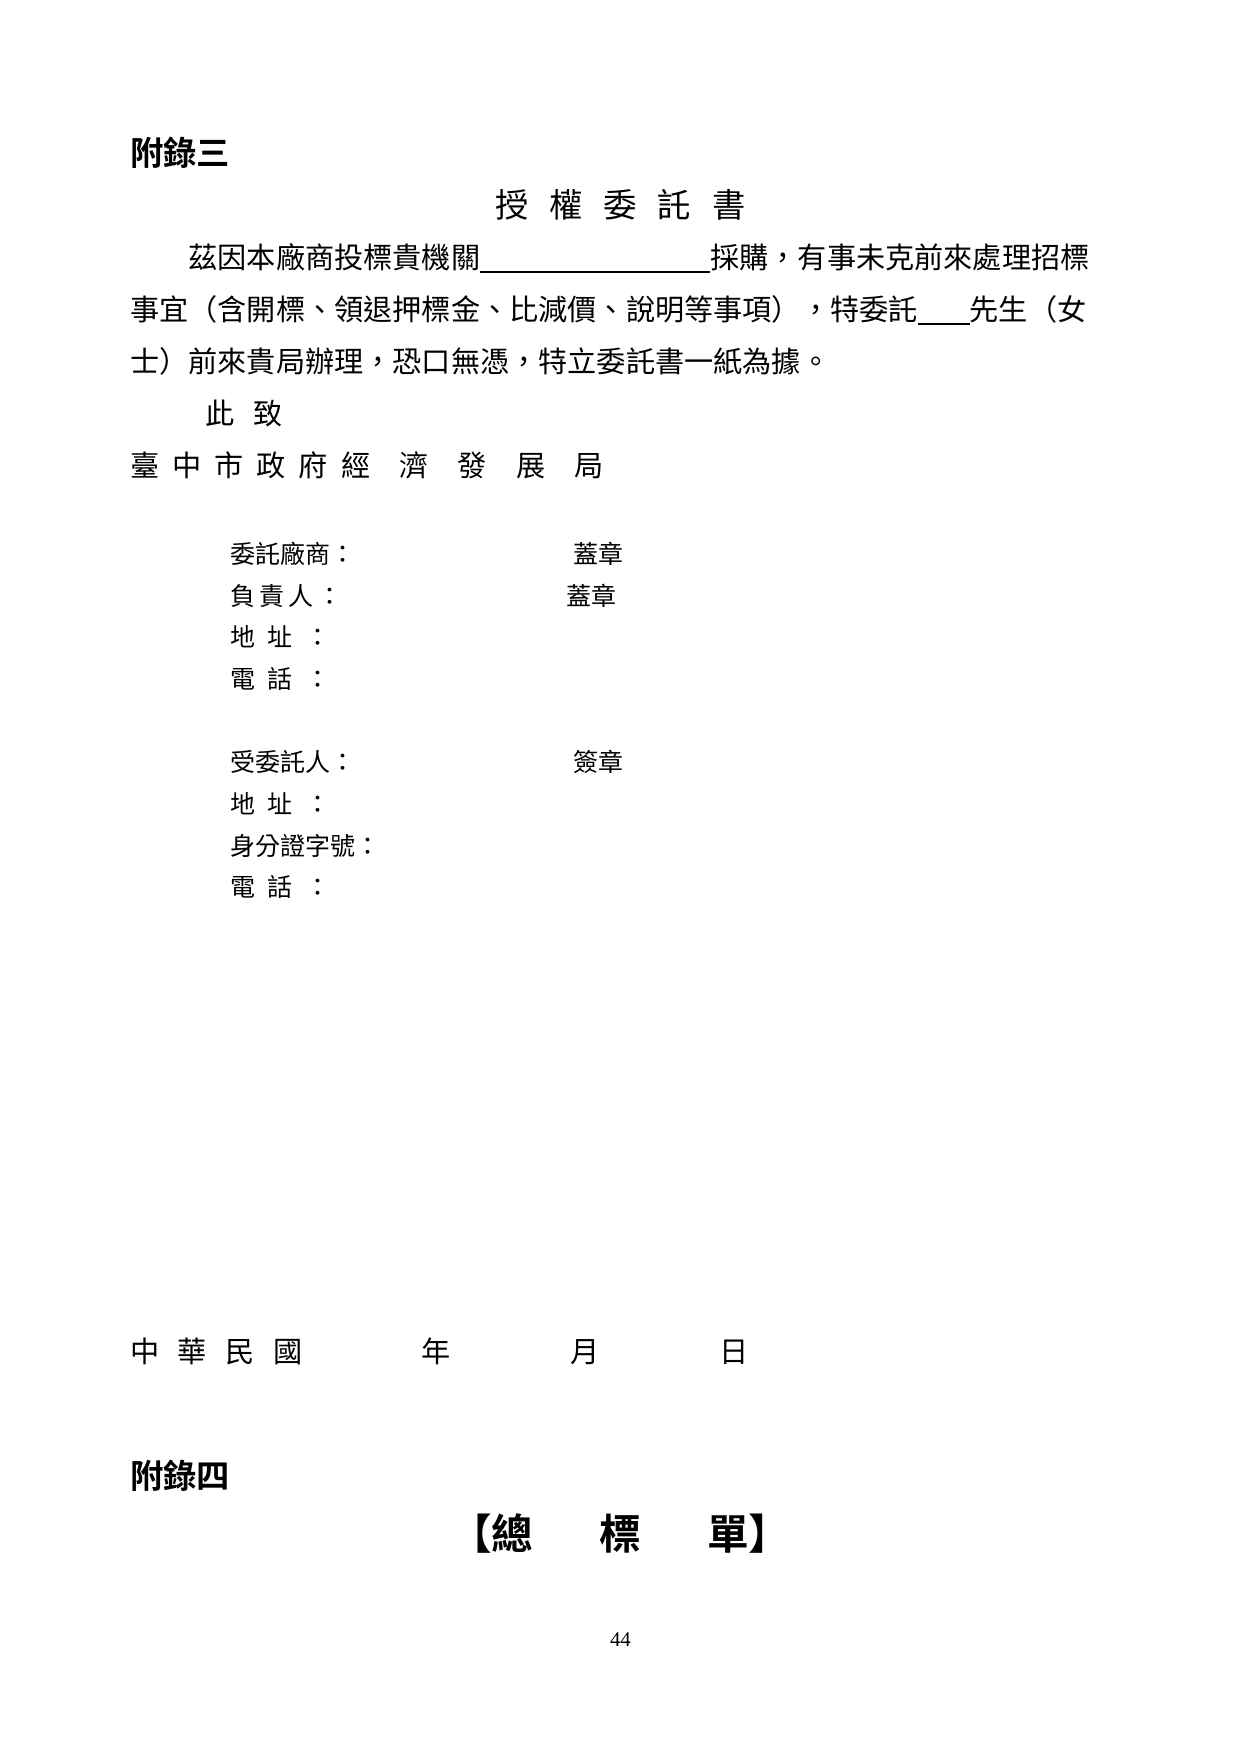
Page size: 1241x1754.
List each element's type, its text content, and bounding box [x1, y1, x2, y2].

text 地址： [230, 782, 1110, 823]
text 茲因本廠商投標貴機關 採購，有事未克前來處理招標事宜（含開標、領退押標金、比減價、說明等事項），特委託 先生（女士）前來貴局辦理，恐口無憑，特立委託書一紙為據。 [130, 229, 1110, 386]
text 附錄四 [130, 1448, 1110, 1500]
text 委託廠商： 蓋章 [230, 532, 1110, 573]
text 附錄三 [130, 125, 1110, 177]
text 【總 標 單】 [130, 1500, 1110, 1563]
text 地址： [230, 615, 1110, 657]
text 中華民國 年 月 日 [130, 1323, 1110, 1375]
text 受委託人： 簽章 [230, 740, 1110, 782]
text 電話： [230, 865, 1110, 907]
text 此 致 [205, 386, 1110, 438]
text 授權委託書 [130, 177, 1110, 229]
text 臺 中 市 政 府 經 濟 發 展 局 [130, 438, 1110, 490]
text 負責人： 蓋章 [230, 573, 1110, 615]
text 身分證字號： [230, 823, 1110, 865]
text 電話： [230, 657, 1110, 698]
